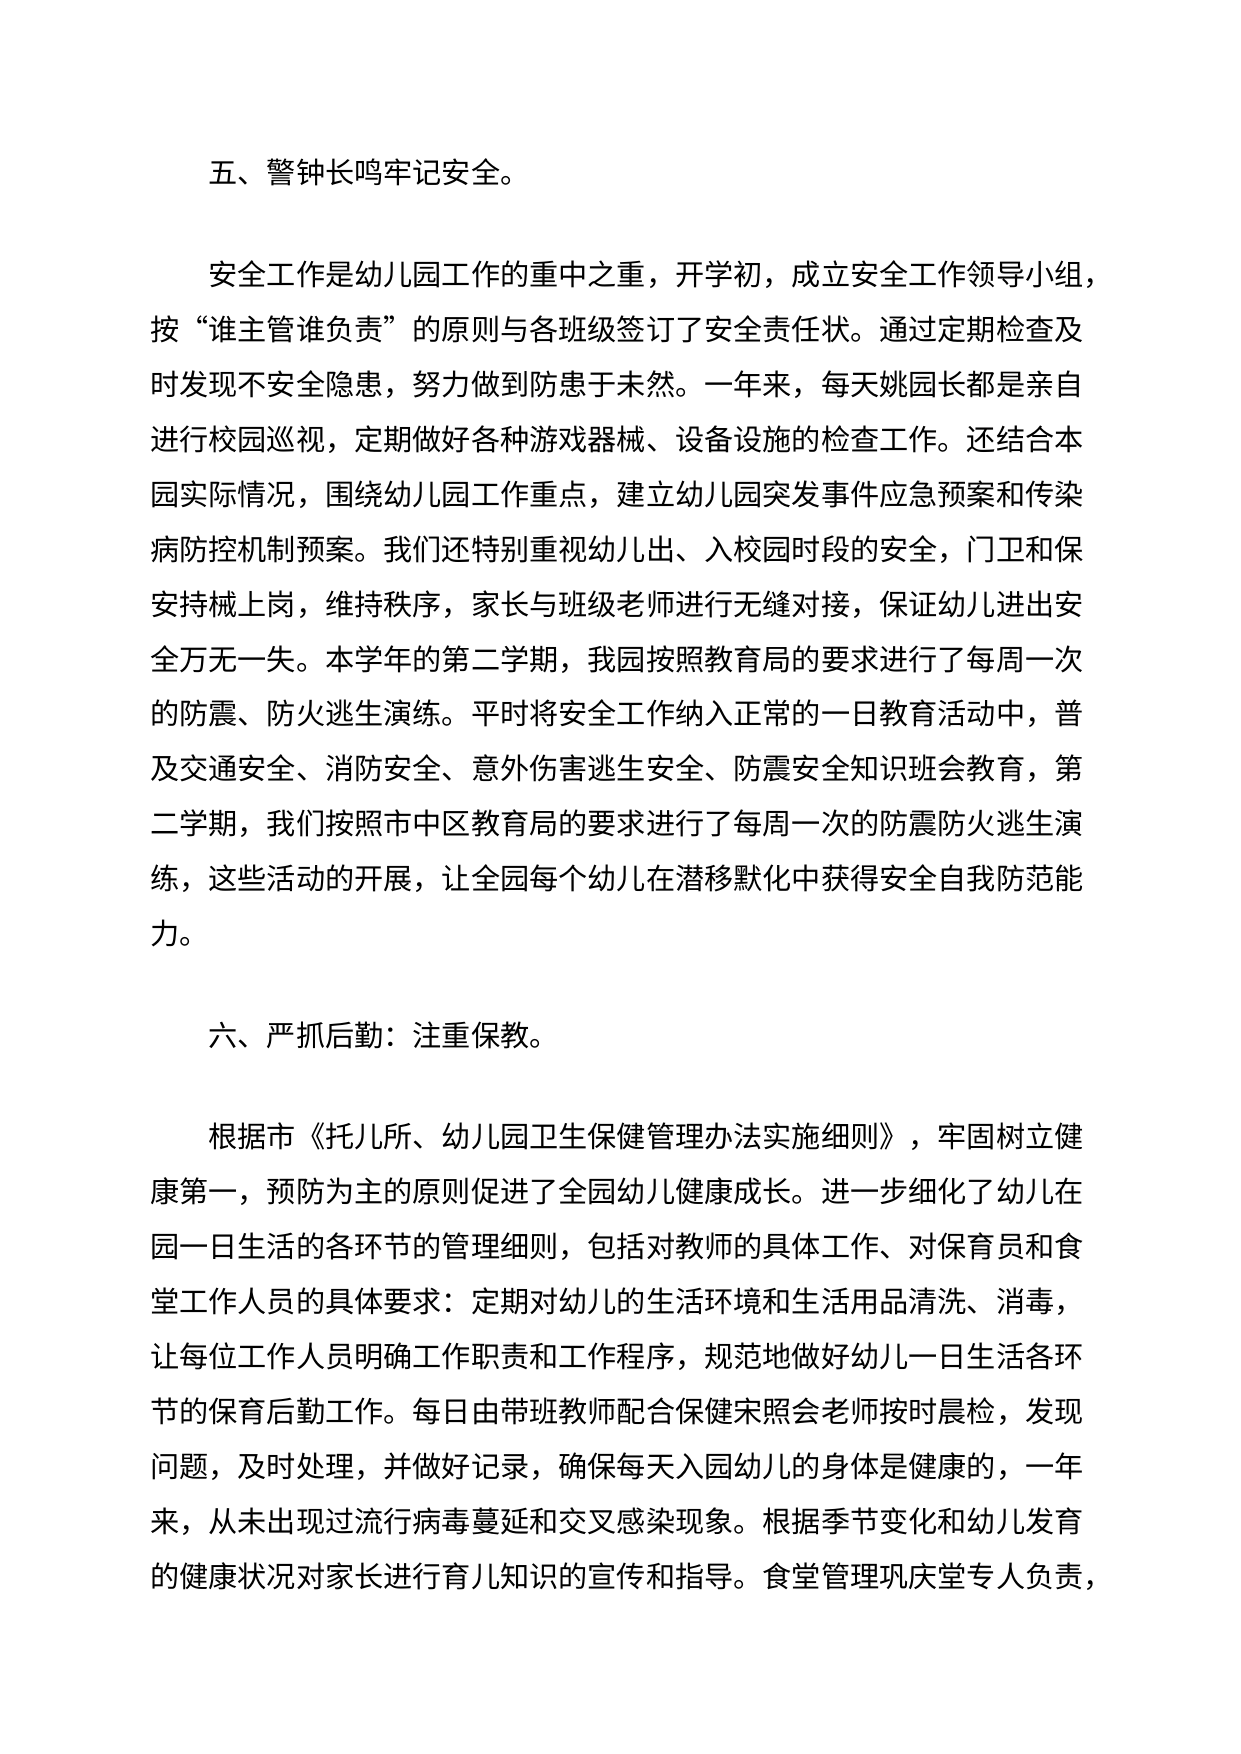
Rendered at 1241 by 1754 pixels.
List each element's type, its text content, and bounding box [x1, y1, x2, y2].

text 六、严抓后勤：注重保教。 [150, 1012, 1090, 1054]
text 五、警钟长鸣牢记安全。 [150, 150, 1090, 192]
text 安全工作是幼儿园工作的重中之重，开学初，成立安全工作领导小组，按“谁主管谁负责”的原则与各班级签订了安全责任状。通过定期检查及时发现不安全隐患，努力做到防患于未然。一年来，每天姚园长都是亲自进行校园巡视，定期做好各种游戏器械、设备设施的检查工作。还结合本园实际情况，围绕幼儿园工作重点，建立幼儿园突发事件应急预案和传染病防控机制预案。我们还特别重视幼儿出、入校园时段的安全，门卫和保安持械上岗，维持秩序，家长与班级老师进行无缝对接，保证幼儿进出安全万无一失。本学年的第二学期，我园按照教育局的要求进行了每周一次的防震、防火逃生演练。平时将安全工作纳入正常的一日教育活动中，普及交通安全、消防安全、意外伤害逃生安全、防震安全知识班会教育，第二学期，我们按照市中区教育局的要求进行了每周一次的防震防火逃生演练，这些活动的开展，让全园每个幼儿在潜移默化中获得安全自我防范能力。 [150, 252, 1090, 953]
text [150, 1114, 1090, 1596]
